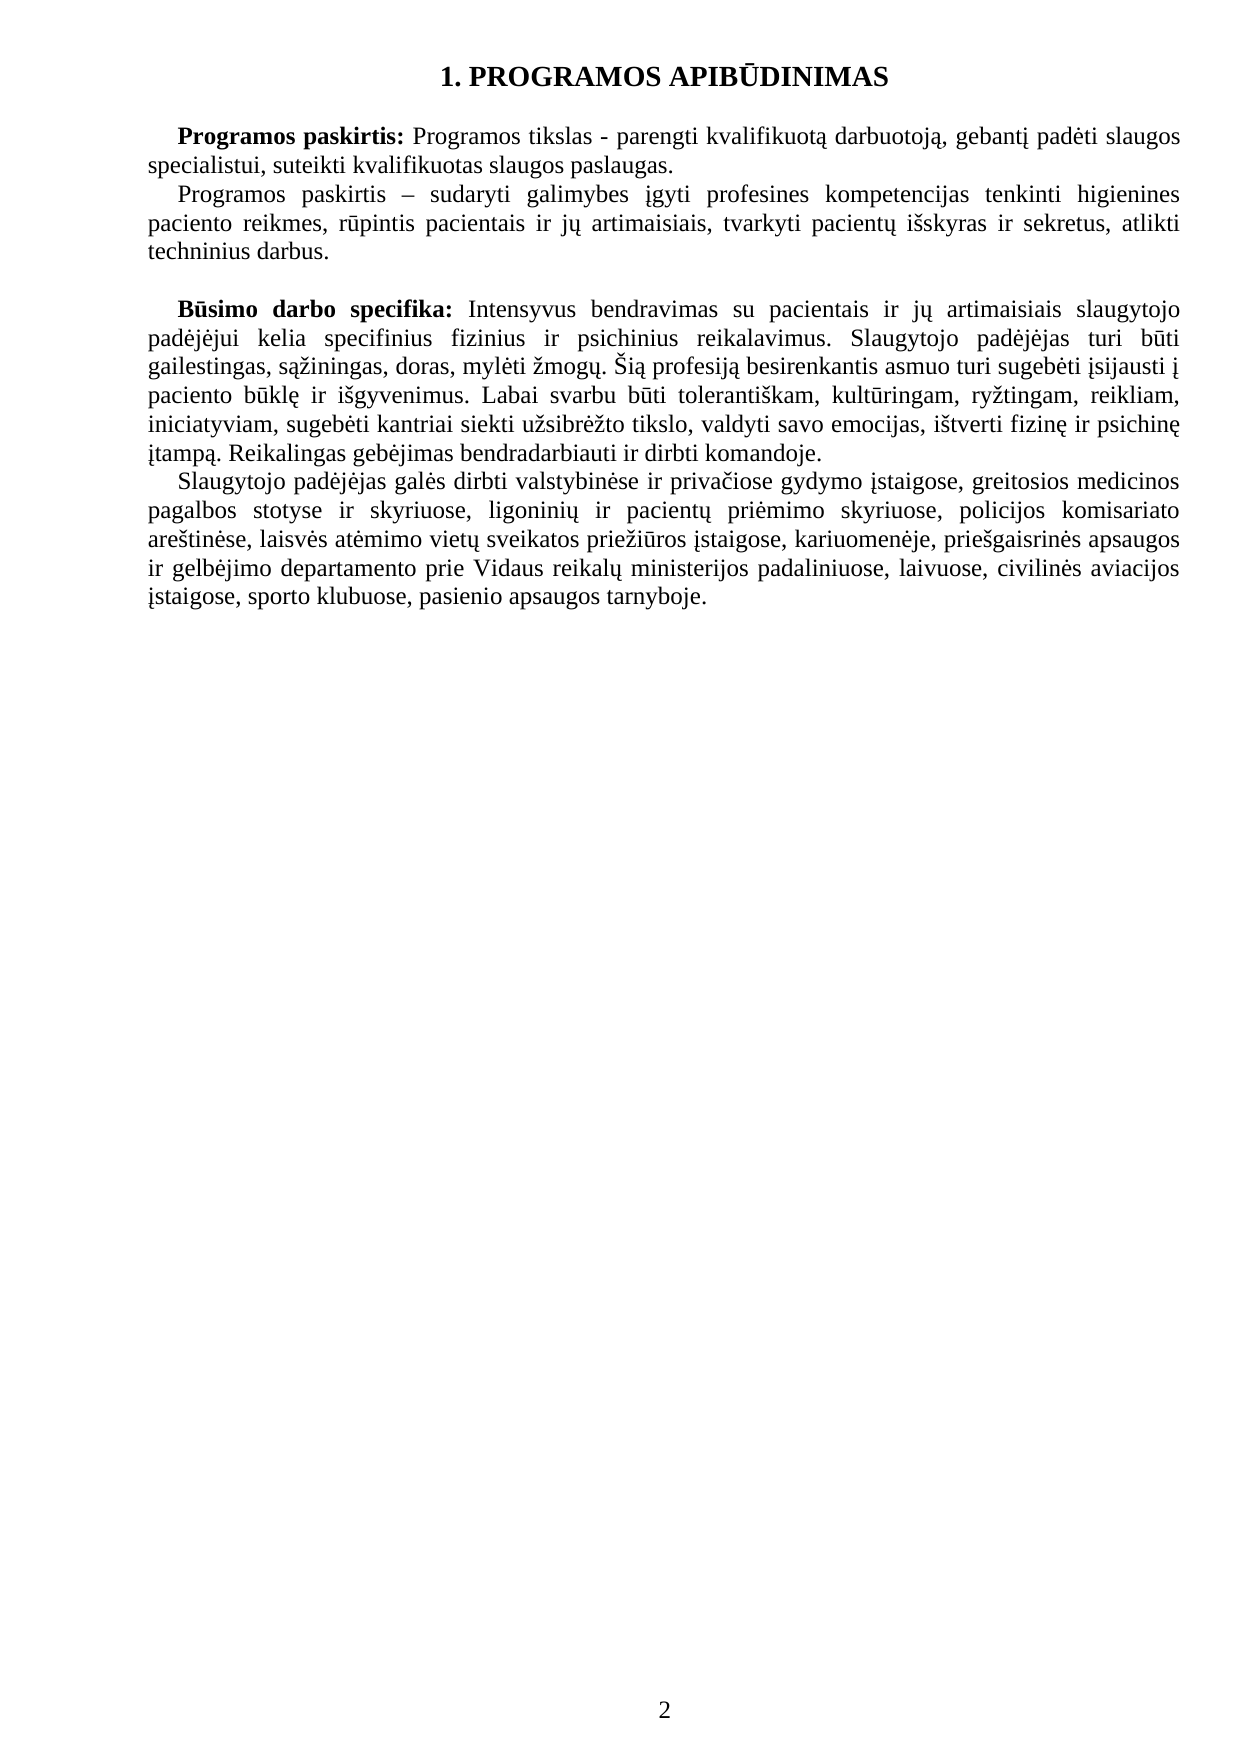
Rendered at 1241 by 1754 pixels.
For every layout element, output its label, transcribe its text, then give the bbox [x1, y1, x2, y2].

text 1. PROGRAMOS APIBŪDINIMAS [148, 59, 1181, 93]
text Būsimo darbo specifika: Intensyvus bendravimas su pacientais ir jų artimaisiais slaugytojo padėjėjui kelia specifinius fizinius ir psichinius reikalavimus. Slaugytojo padėjėjas turi būti gailestingas, sąžiningas, doras, mylėti žmogų. Šią profesiją besirenkantis asmuo turi sugebėti įsijausti į paciento būklę ir išgyvenimus. Labai svarbu būti tolerantiškam, kultūringam, ryžtingam, reikliam, iniciatyviam, sugebėti kantriai siekti užsibrėžto tikslo, valdyti savo emocijas, ištverti fizinę ir psichinę įtampą. Reikalingas gebėjimas bendradarbiauti ir dirbti komandoje. [148, 294, 1181, 466]
text Programos paskirtis – sudaryti galimybes įgyti profesines kompetencijas tenkinti higienines paciento reikmes, rūpintis pacientais ir jų artimaisiais, tvarkyti pacientų išskyras ir sekretus, atlikti techninius darbus. [148, 179, 1181, 265]
text Programos paskirtis: Programos tikslas - parengti kvalifikuotą darbuotoją, gebantį padėti slaugos specialistui, suteikti kvalifikuotas slaugos paslaugas. [148, 121, 1181, 179]
text Slaugytojo padėjėjas galės dirbti valstybinėse ir privačiose gydymo įstaigose, greitosios medicinos pagalbos stotyse ir skyriuose, ligoninių ir pacientų priėmimo skyriuose, policijos komisariato areštinėse, laisvės atėmimo vietų sveikatos priežiūros įstaigose, kariuomenėje, priešgaisrinės apsaugos ir gelbėjimo departamento prie Vidaus reikalų ministerijos padaliniuose, laivuose, civilinės aviacijos įstaigose, sporto klubuose, pasienio apsaugos tarnyboje. [148, 466, 1181, 610]
